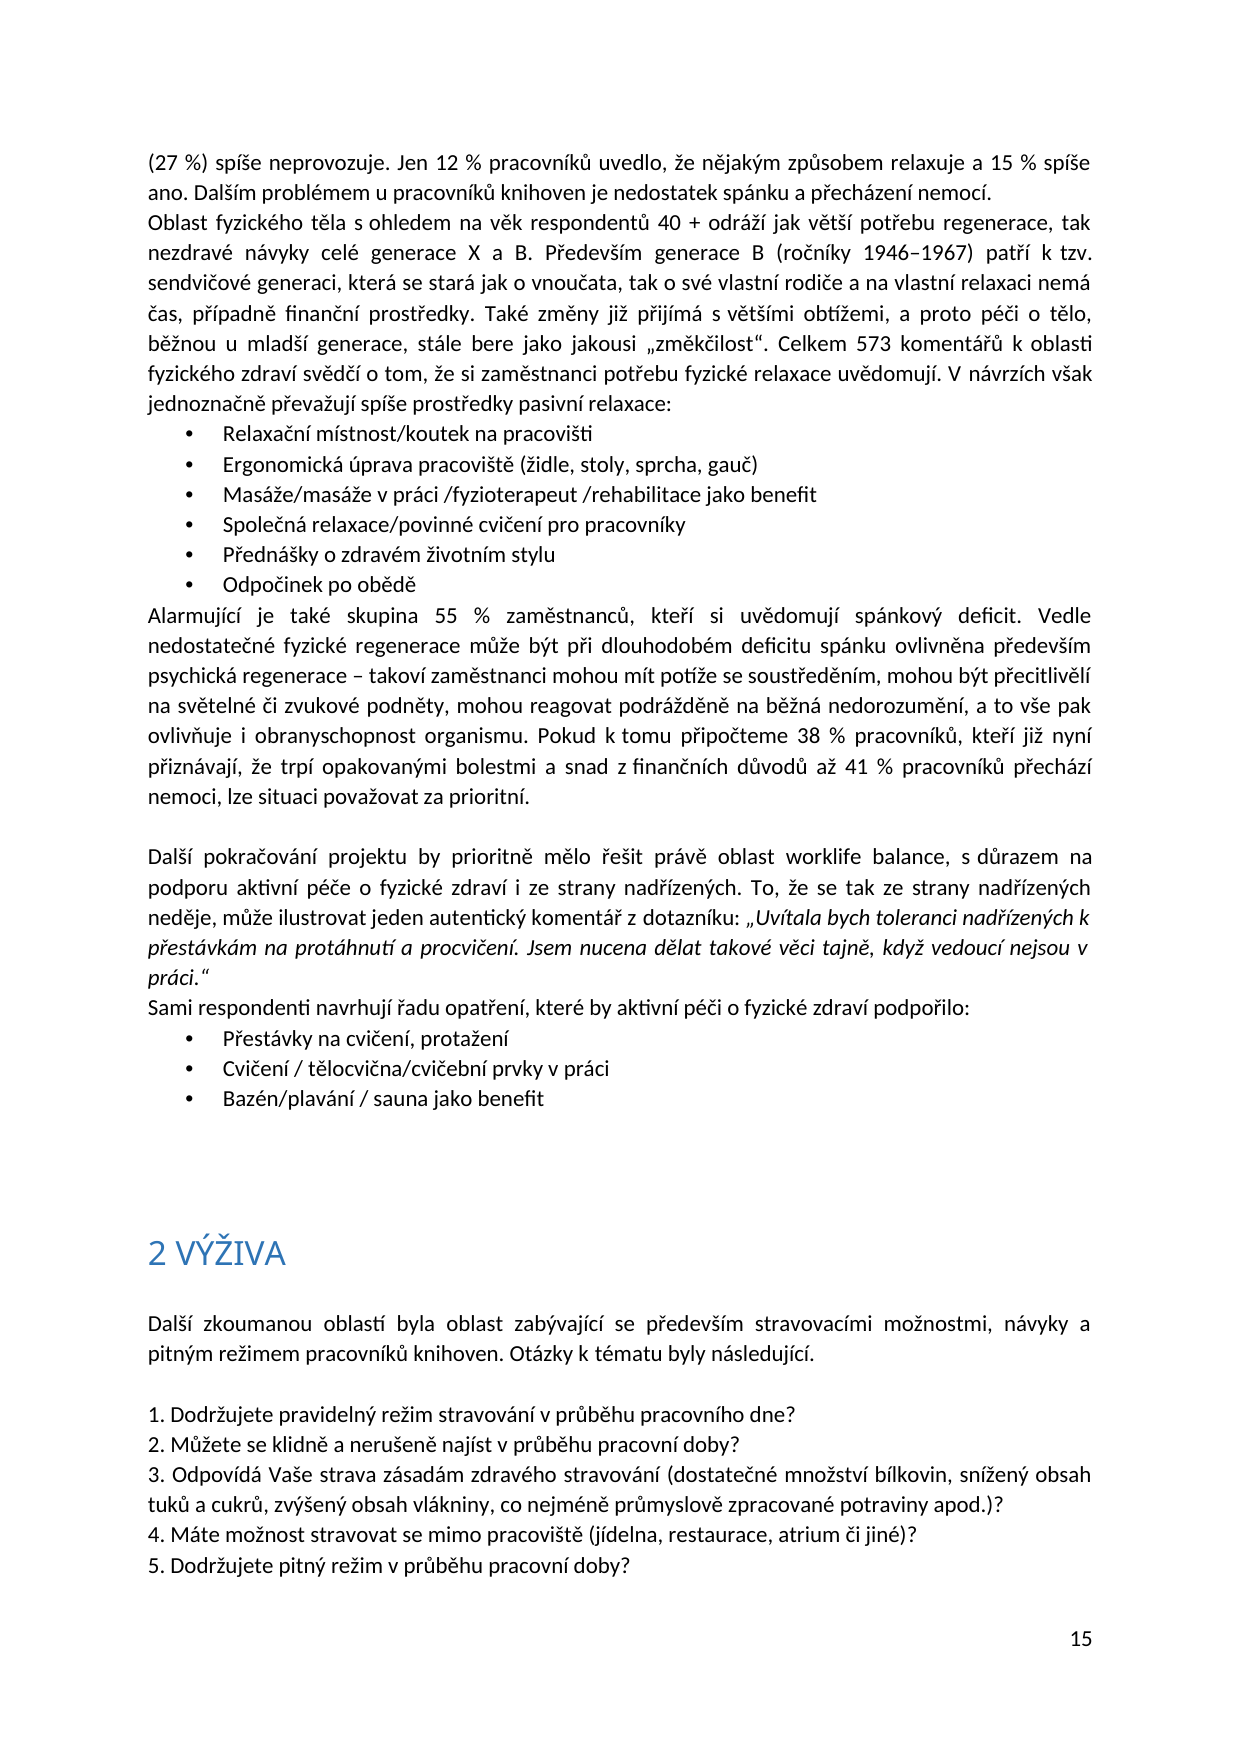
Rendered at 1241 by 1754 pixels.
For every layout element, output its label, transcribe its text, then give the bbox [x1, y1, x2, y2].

list Přednášky o zdravém životním stylu [185, 540, 1092, 568]
text 1. Dodržujete pravidelný režim stravování v průběhu pracovního dne? [148, 1400, 1092, 1428]
list Cvičení / tělocvična/cvičební prvky v práci [185, 1054, 1092, 1082]
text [148, 148, 1092, 206]
text Sami respondenti navrhují řadu opatření, které by aktivní péči o fyzické zdraví podpořilo: [148, 993, 1092, 1022]
text 4. Máte možnost stravovat se mimo pracoviště (jídelna, restaurace, atrium či jiné)? [148, 1521, 1092, 1549]
text Alarmující je také skupina 55 % zaměstnanců, kteří si uvědomují spánkový deficit. Vedle nedostatečné fyzické regenerace může být při dlouhodobém deficitu spánku ovlivněna především psychická regenerace – takoví zaměstnanci mohou mít potíže se soustředěním, mohou být přecitlivělí na světelné či zvukové podněty, mohou reagovat podrážděně na běžná nedorozumění, a to vše pak ovlivňuje i obranyschopnost organismu. Pokud k tomu připočteme 38 % pracovníků, kteří již nyní přiznávají, že trpí opakovanými bolestmi a snad z finančních důvodů až 41 % pracovníků přechází nemoci, lze situaci považovat za prioritní. [148, 601, 1092, 810]
text Další pokračování projektu by prioritně mělo řešit právě oblast worklife balance, s důrazem na podporu aktivní péče o fyzické zdraví i ze strany nadřízených. To, že se tak ze strany nadřízených neděje, může ilustrovat jeden autentický komentář z dotazníku: „Uvítala bych toleranci nadřízených k přestávkám na protáhnutí a procvičení. Jsem nucena dělat takové věci tajně, když vedoucí nejsou v práci.“ [148, 842, 1092, 991]
subtitle 2 VÝŽIVA [148, 1230, 1092, 1275]
list Bazén/plavání / sauna jako benefit [185, 1084, 1092, 1112]
list Masáže/masáže v práci /fyzioterapeut /rehabilitace jako benefit [185, 480, 1092, 508]
list Odpočinek po obědě [185, 571, 1092, 599]
text 2. Můžete se klidně a nerušeně najíst v průběhu pracovní doby? [148, 1430, 1092, 1458]
list Ergonomická úprava pracoviště (židle, stoly, sprcha, gauč) [185, 450, 1092, 478]
list Relaxační místnost/koutek na pracovišti [185, 419, 1092, 448]
list Společná relaxace/povinné cvičení pro pracovníky [185, 510, 1092, 538]
text Další zkoumanou oblastí byla oblast zabývající se především stravovacími možnostmi, návyky a pitným režimem pracovníků knihoven. Otázky k tématu byly následující. [148, 1309, 1092, 1367]
list Přestávky na cvičení, protažení [185, 1024, 1092, 1052]
text 3. Odpovídá Vaše strava zásadám zdravého stravování (dostatečné množství bílkovin, snížený obsah tuků a cukrů, zvýšený obsah vlákniny, co nejméně průmyslově zpracované potraviny apod.)? [148, 1460, 1092, 1518]
text Oblast fyzického těla s ohledem na věk respondentů 40 + odráží jak větší potřebu regenerace, tak nezdravé návyky celé generace X a B. Především generace B (ročníky 1946–1967) patří k tzv. sendvičové generaci, která se stará jak o vnoučata, tak o své vlastní rodiče a na vlastní relaxaci nemá čas, případně finanční prostředky. Také změny již přijímá s většími obtížemi, a proto péči o tělo, běžnou u mladší generace, stále bere jako jakousi „změkčilost“. Celkem 573 komentářů k oblasti fyzického zdraví svědčí o tom, že si zaměstnanci potřebu fyzické relaxace uvědomují. V návrzích však jednoznačně převažují spíše prostředky pasivní relaxace: [148, 208, 1092, 417]
text 5. Dodržujete pitný režim v průběhu pracovní doby? [148, 1551, 1092, 1579]
